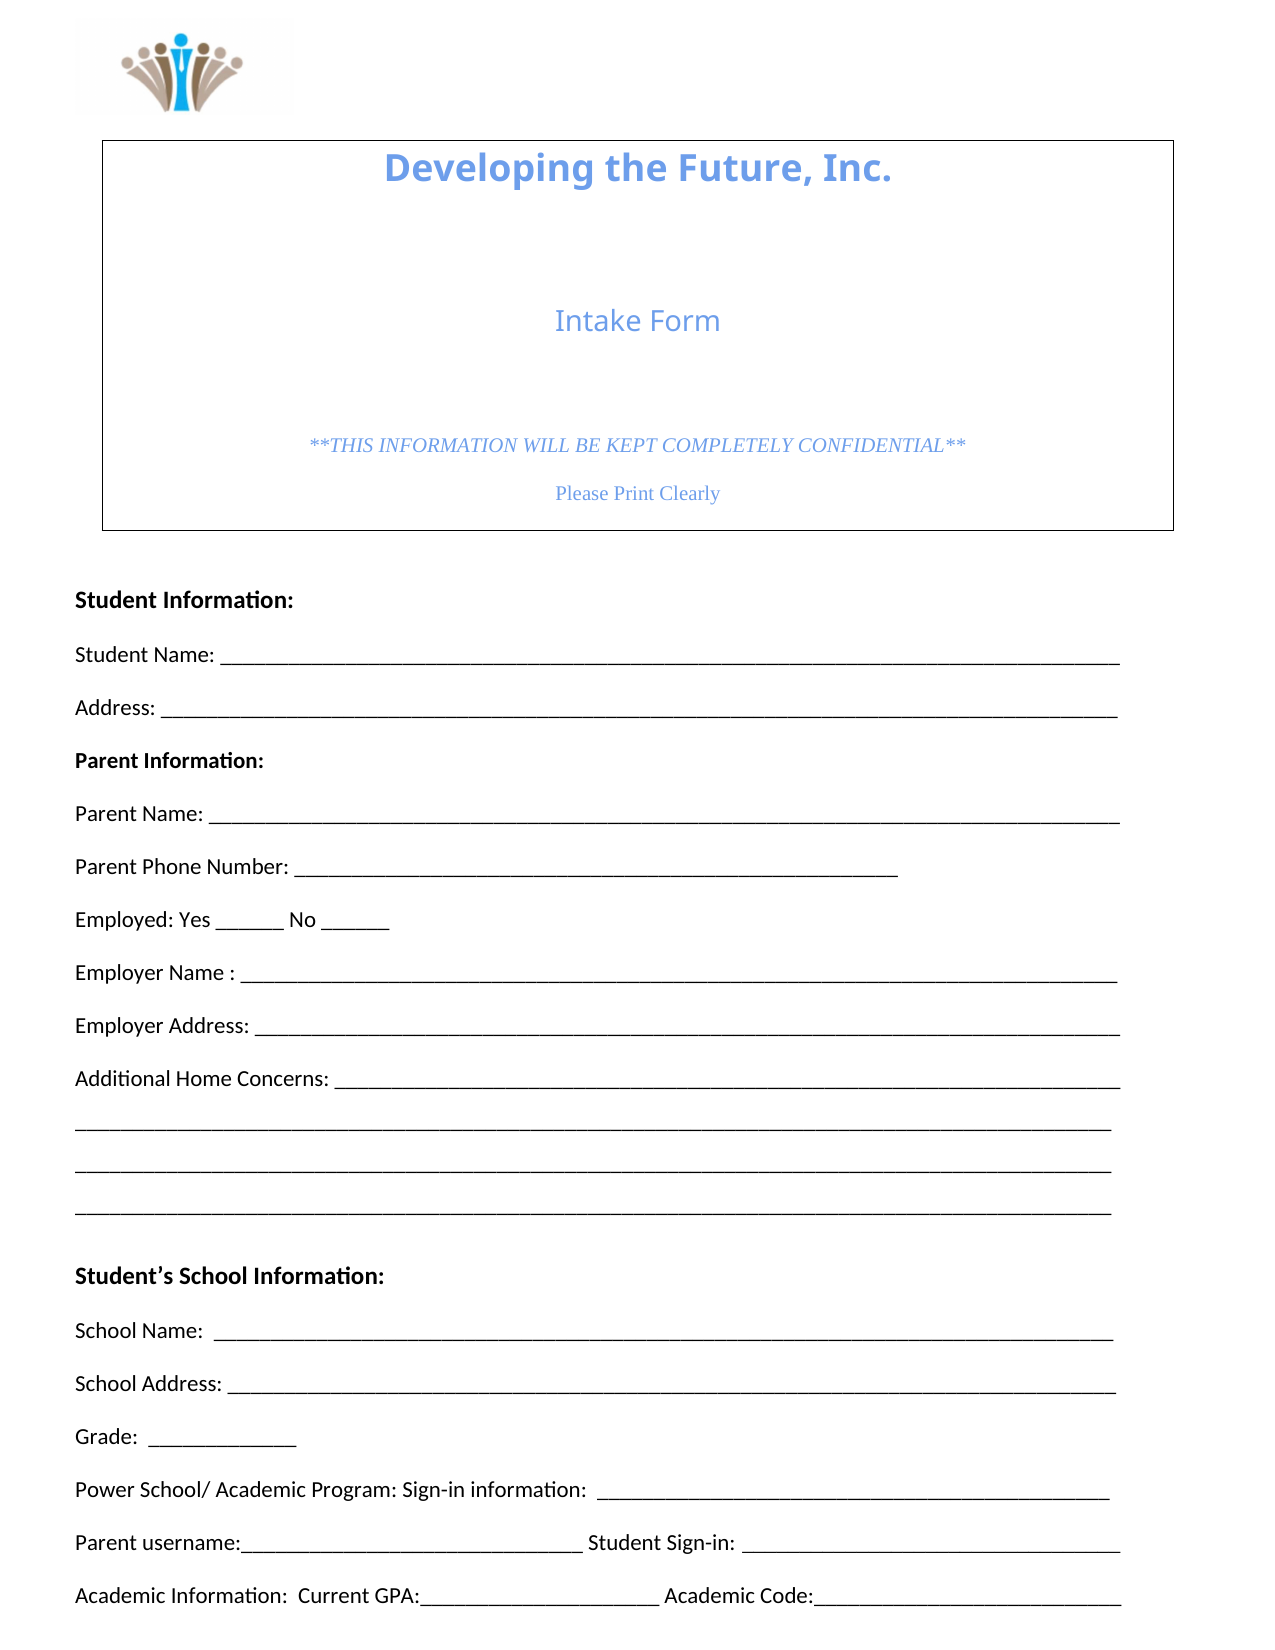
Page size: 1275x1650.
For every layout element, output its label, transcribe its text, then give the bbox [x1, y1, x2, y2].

text Employer Name : _____________________________________________________________________________ [9, 958, 1125, 986]
text Additional Home Concerns: _____________________________________________________________________ [9, 1064, 1125, 1092]
text Employed: Yes ______ No ______ [9, 905, 1125, 933]
text Parent Information: [9, 746, 1125, 774]
table_header Developing the Future, Inc. Intake Form **THIS INFORMATION WILL BE KEPT COMPLETELY CONFIDENTIAL** Please Print Clearly [103, 141, 1173, 530]
text Employer Address: ____________________________________________________________________________ [9, 1011, 1125, 1039]
text ___________________________________________________________________________________________ [9, 1106, 1125, 1134]
text Parent username:______________________________ Student Sign-in: _________________________________ [9, 1528, 1125, 1556]
text ___________________________________________________________________________________________ [9, 1190, 1125, 1218]
text Student’s School Information: [9, 1260, 1125, 1291]
text Address: ____________________________________________________________________________________ [9, 693, 1125, 721]
text Student Information: [9, 584, 1125, 614]
picture [75, 18, 295, 115]
text Power School/ Academic Program: Sign-in information: _____________________________________________ [9, 1475, 1125, 1503]
text Academic Information: Current GPA:_____________________ Academic Code:___________________________ [9, 1581, 1125, 1609]
text School Address: ______________________________________________________________________________ [9, 1369, 1125, 1397]
text Student Name: _______________________________________________________________________________ [9, 640, 1125, 668]
text Grade: _____________ [9, 1422, 1125, 1450]
text ___________________________________________________________________________________________ [9, 1148, 1125, 1176]
text Parent Phone Number: _____________________________________________________ [9, 852, 1125, 880]
text Parent Name: ________________________________________________________________________________ [9, 799, 1125, 827]
text School Name: _______________________________________________________________________________ [9, 1316, 1125, 1344]
